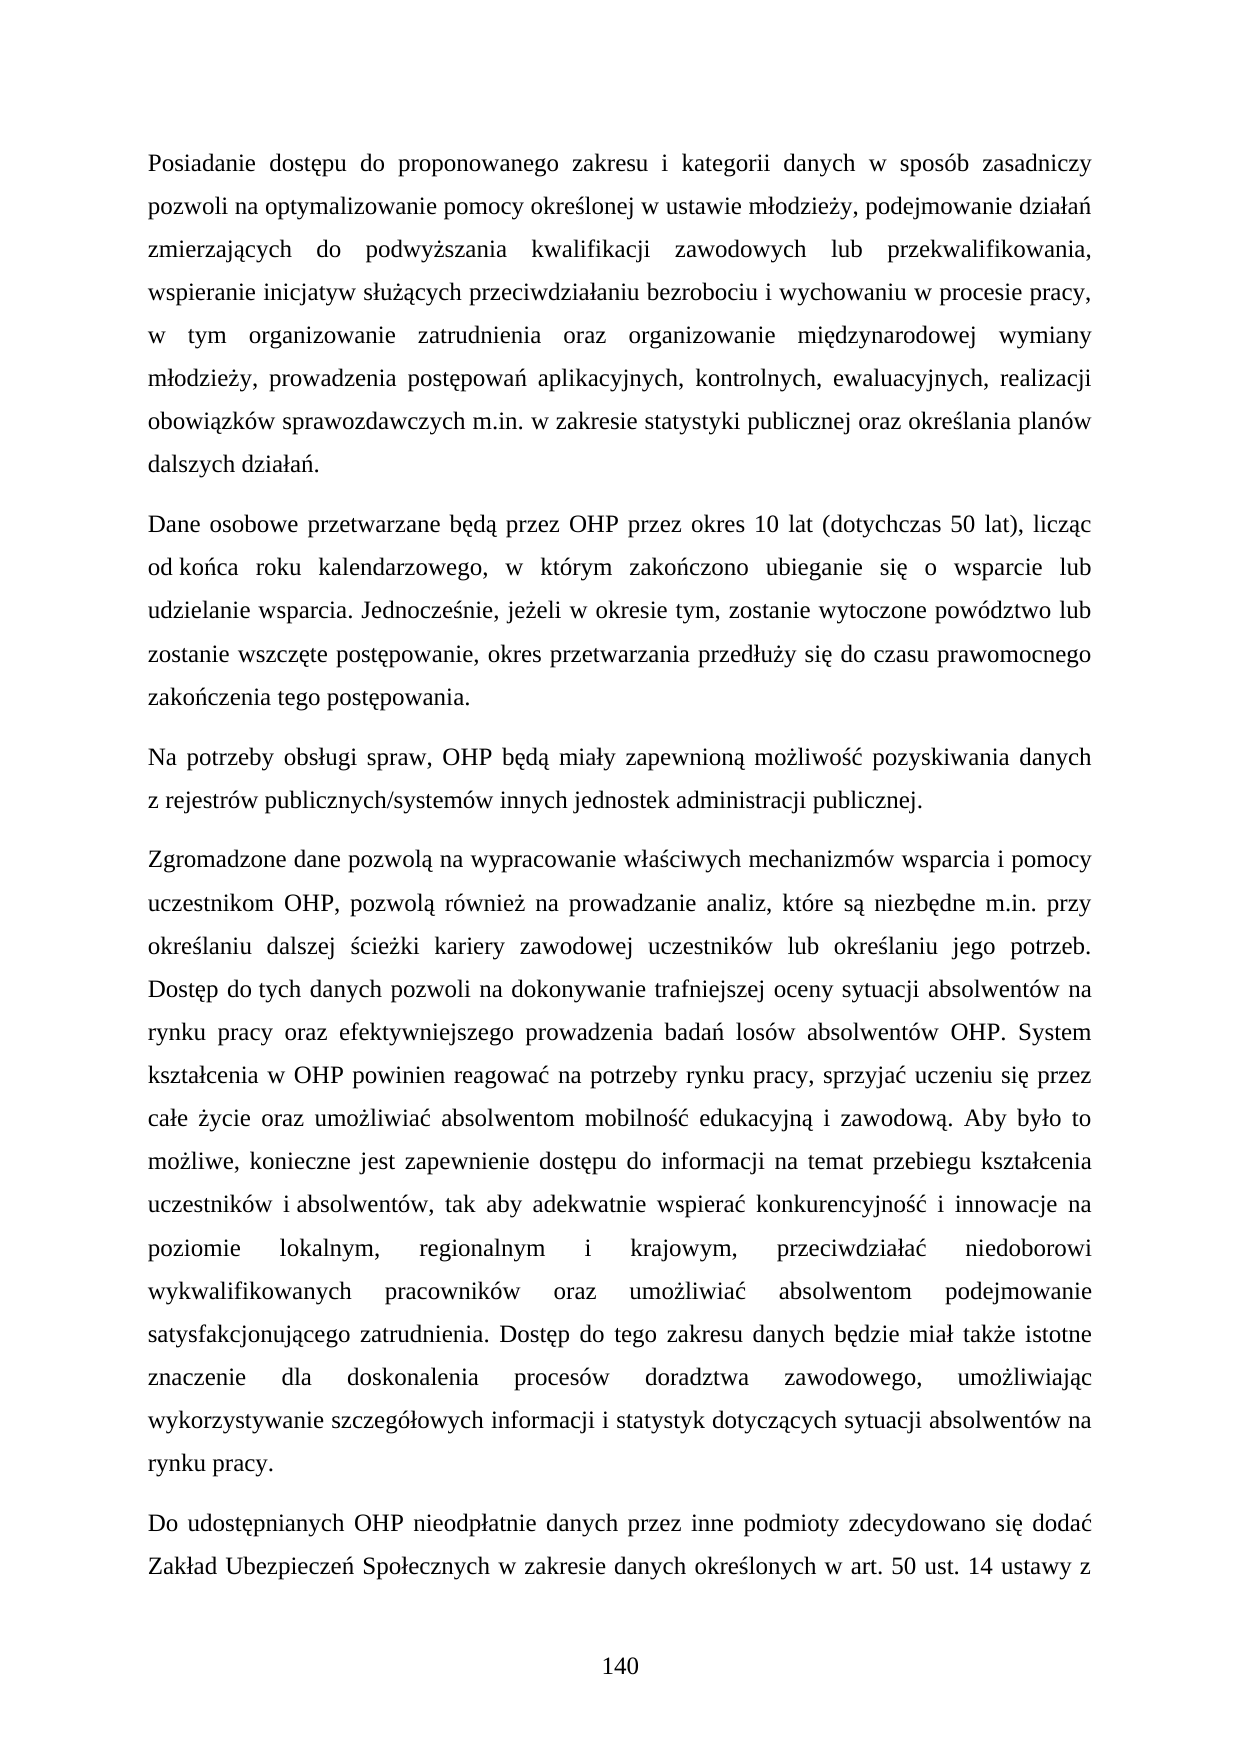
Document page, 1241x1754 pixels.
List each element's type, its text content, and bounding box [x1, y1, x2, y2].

text Na potrzeby obsługi spraw, OHP będą miały zapewnioną możliwość pozyskiwania danych z rejestrów publicznych/systemów innych jednostek administracji publicznej. [148, 742, 1092, 813]
text Posiadanie dostępu do proponowanego zakresu i kategorii danych w sposób zasadniczy pozwoli na optymalizowanie pomocy określonej w ustawie młodzieży, podejmowanie działań zmierzających do podwyższania kwalifikacji zawodowych lub przekwalifikowania, wspieranie inicjatyw służących przeciwdziałaniu bezrobociu i wychowaniu w procesie pracy, w tym organizowanie zatrudnienia oraz organizowanie międzynarodowej wymiany młodzieży, prowadzenia postępowań aplikacyjnych, kontrolnych, ewaluacyjnych, realizacji obowiązków sprawozdawczych m.in. w zakresie statystyki publicznej oraz określania planów dalszych działań. [148, 148, 1092, 478]
text Dane osobowe przetwarzane będą przez OHP przez okres 10 lat (dotychczas 50 lat), licząc od końca roku kalendarzowego, w którym zakończono ubieganie się o wsparcie lub udzielanie wsparcia. Jednocześnie, jeżeli w okresie tym, zostanie wytoczone powództwo lub zostanie wszczęte postępowanie, okres przetwarzania przedłuży się do czasu prawomocnego zakończenia tego postępowania. [148, 509, 1092, 711]
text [148, 1508, 1092, 1580]
text Zgromadzone dane pozwolą na wypracowanie właściwych mechanizmów wsparcia i pomocy uczestnikom OHP, pozwolą również na prowadzanie analiz, które są niezbędne m.in. przy określaniu dalszej ścieżki kariery zawodowej uczestników lub określaniu jego potrzeb. Dostęp do tych danych pozwoli na dokonywanie trafniejszej oceny sytuacji absolwentów na rynku pracy oraz efektywniejszego prowadzenia badań losów absolwentów OHP. System kształcenia w OHP powinien reagować na potrzeby rynku pracy, sprzyjać uczeniu się przez całe życie oraz umożliwiać absolwentom mobilność edukacyjną i zawodową. Aby było to możliwe, konieczne jest zapewnienie dostępu do informacji na temat przebiegu kształcenia uczestników i absolwentów, tak aby adekwatnie wspierać konkurencyjność i innowacje na poziomie lokalnym, regionalnym i krajowym, przeciwdziałać niedoborowi wykwalifikowanych pracowników oraz umożliwiać absolwentom podejmowanie satysfakcjonującego zatrudnienia. Dostęp do tego zakresu danych będzie miał także istotne znaczenie dla doskonalenia procesów doradztwa zawodowego, umożliwiając wykorzystywanie szczegółowych informacji i statystyk dotyczących sytuacji absolwentów na rynku pracy. [148, 844, 1092, 1477]
